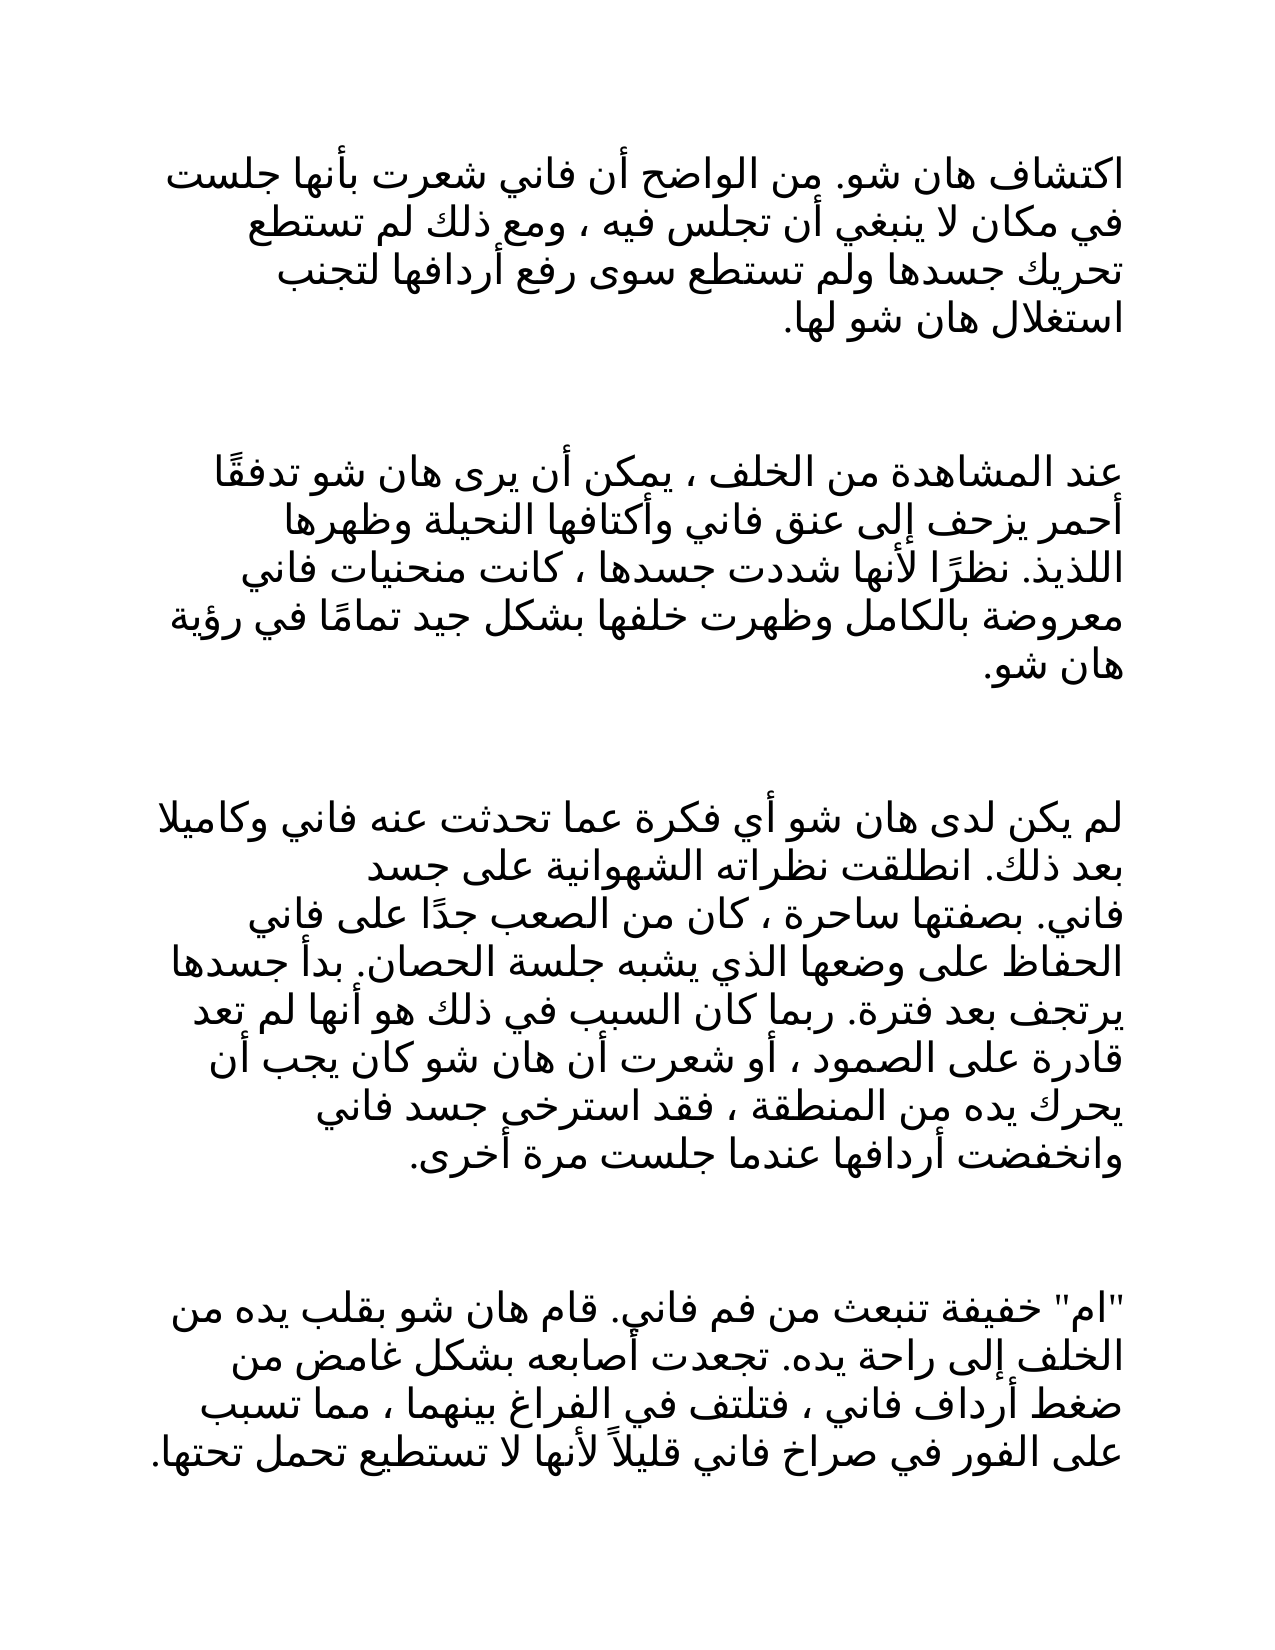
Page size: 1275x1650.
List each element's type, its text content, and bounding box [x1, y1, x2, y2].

text لم يكن لدى هان شو أي فكرة عما تحدثت عنه فاني وكاميلا بعد ذلك. انطلقت نظراته الشهوانية على جسد فاني. بصفتها ساحرة ، كان من الصعب جدًا على فاني الحفاظ على وضعها الذي يشبه جلسة الحصان. بدأ جسدها يرتجف بعد فترة. ربما كان السبب في ذلك هو أنها لم تعد قادرة على الصمود ، أو شعرت أن هان شو كان يجب أن يحرك يده من المنطقة ، فقد استرخى جسد فاني وانخفضت أردافها عندما جلست مرة أخرى. [150, 794, 1125, 1177]
text "ام" خفيفة تنبعث من فم فاني. قام هان شو بقلب يده من الخلف إلى راحة يده. تجعدت أصابعه بشكل غامض من ضغط أرداف فاني ، فتلتف في الفراغ بينهما ، مما تسبب على الفور في صراخ فاني قليلاً لأنها لا تستطيع تحمل تحتها. [150, 1283, 1125, 1475]
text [150, 150, 1125, 342]
text عند المشاهدة من الخلف ، يمكن أن يرى هان شو تدفقًا أحمر يزحف إلى عنق فاني وأكتافها النحيلة وظهرها اللذيذ. نظرًا لأنها شددت جسدها ، كانت منحنيات فاني معروضة بالكامل وظهرت خلفها بشكل جيد تمامًا في رؤية هان شو. [150, 448, 1125, 687]
